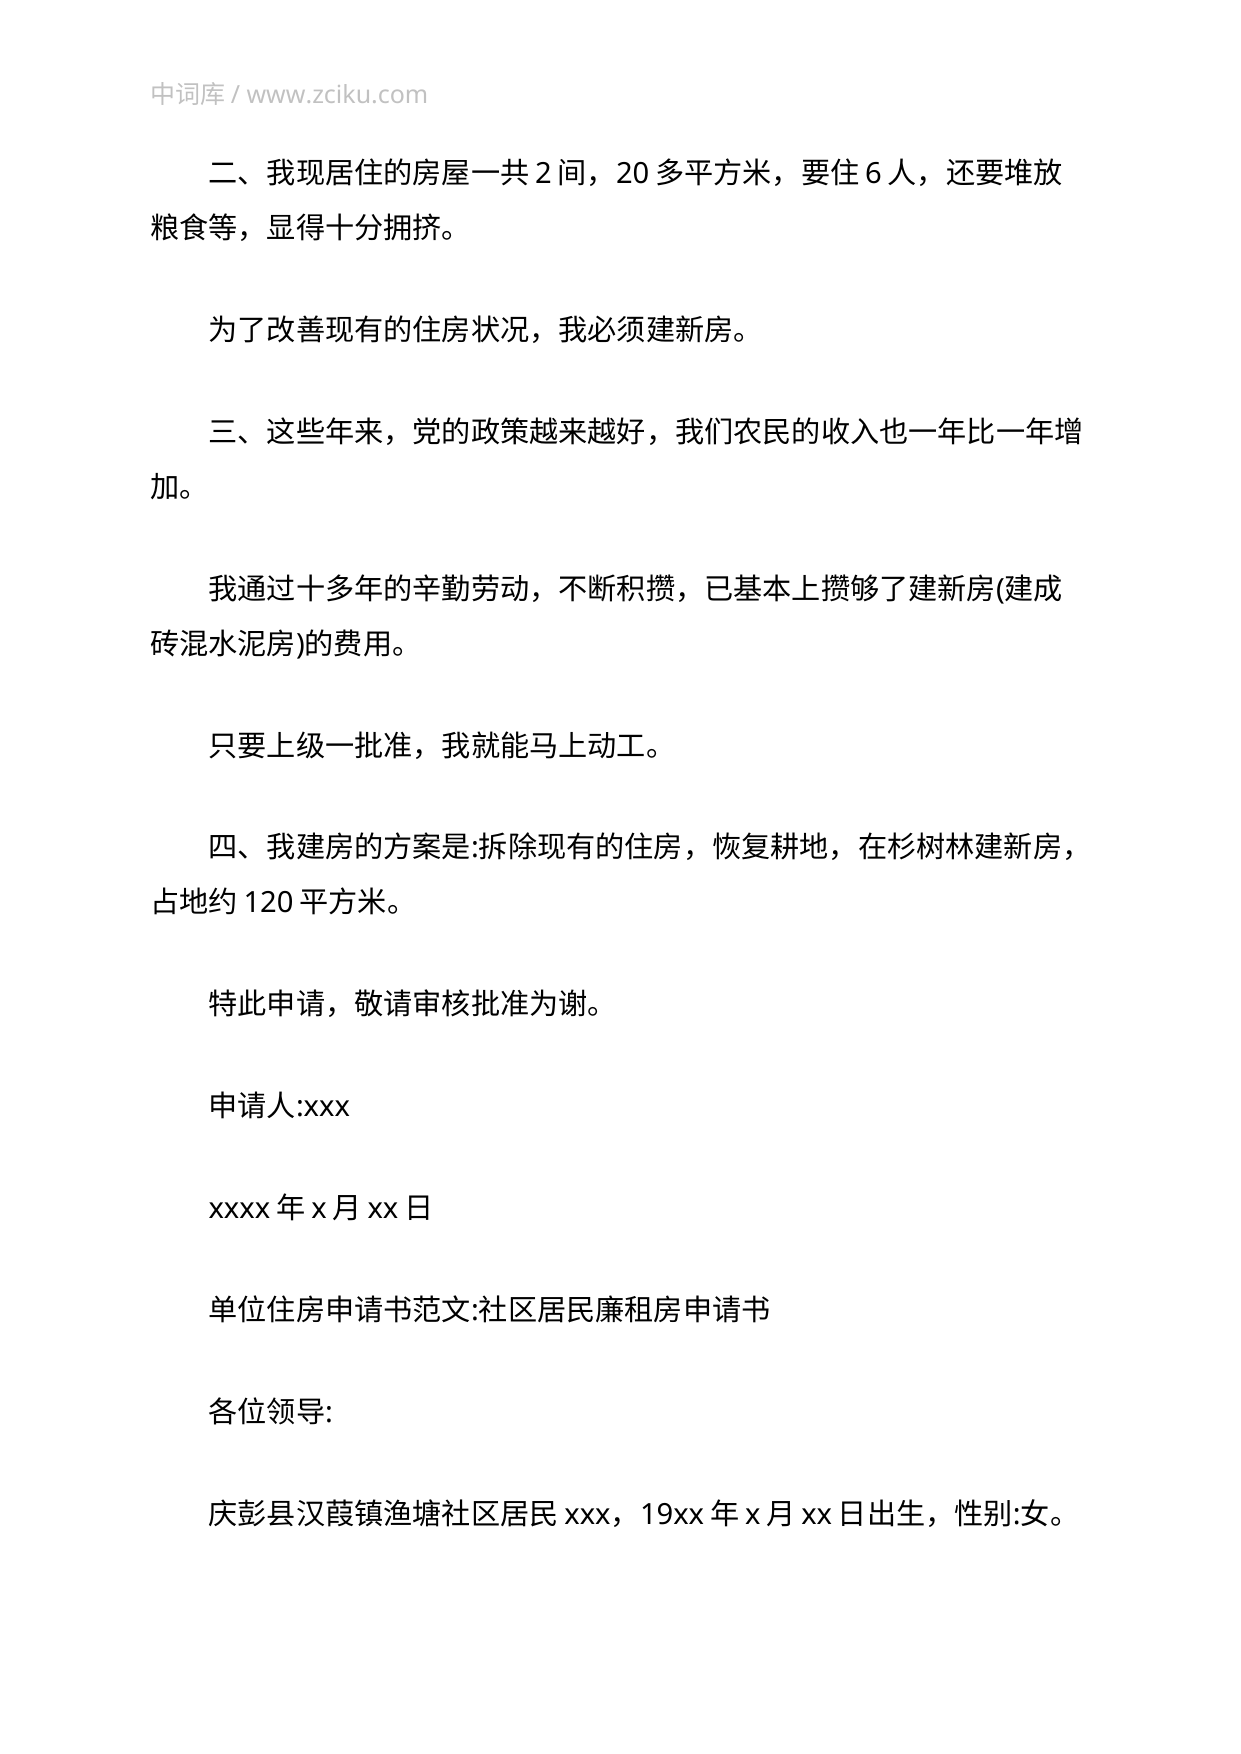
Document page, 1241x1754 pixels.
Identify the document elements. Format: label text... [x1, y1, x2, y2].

text 庆彭县汉葭镇渔塘社区居民xxx，19xx年x月xx日出生，性别:女。 [150, 1491, 1090, 1533]
text 特此申请，敬请审核批准为谢。 [150, 981, 1090, 1023]
text 只要上级一批准，我就能马上动工。 [150, 722, 1090, 764]
text 各位领导: [150, 1389, 1090, 1431]
text 三、这些年来，党的政策越来越好，我们农民的收入也一年比一年增加。 [150, 408, 1090, 506]
text 申请人:xxx [150, 1083, 1090, 1125]
text 四、我建房的方案是:拆除现有的住房，恢复耕地，在杉树林建新房，占地约120平方米。 [150, 824, 1090, 921]
text 我通过十多年的辛勤劳动，不断积攒，已基本上攒够了建新房(建成砖混水泥房)的费用。 [150, 565, 1090, 663]
text 单位住房申请书范文:社区居民廉租房申请书 [150, 1287, 1090, 1329]
text 为了改善现有的住房状况，我必须建新房。 [150, 307, 1090, 349]
text xxxx年x月xx日 [150, 1185, 1090, 1227]
text 二、我现居住的房屋一共2间，20多平方米，要住6人，还要堆放粮食等，显得十分拥挤。 [150, 150, 1090, 247]
